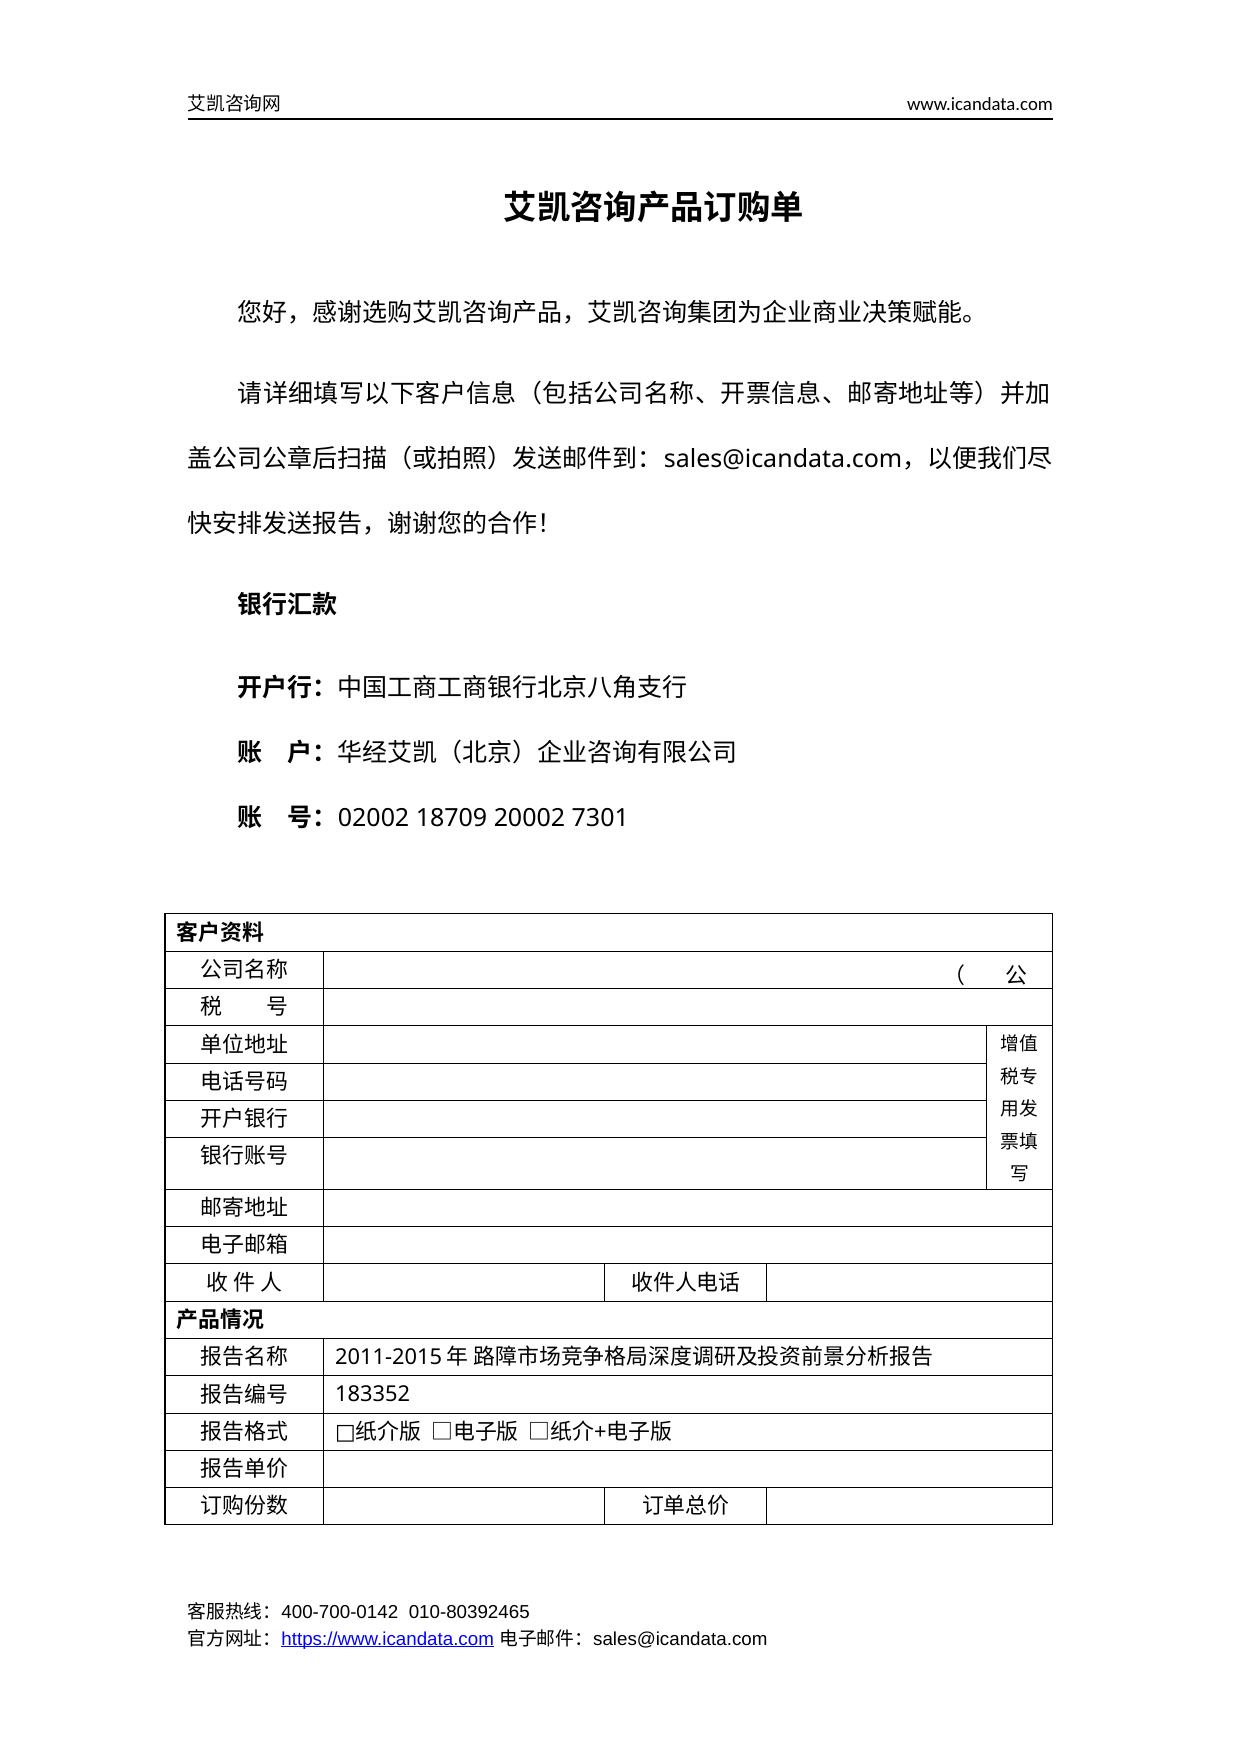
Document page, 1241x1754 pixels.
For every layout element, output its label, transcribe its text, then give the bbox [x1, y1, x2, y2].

table_cell [324, 1101, 986, 1137]
table_cell 订单总价 [605, 1488, 766, 1524]
table_cell 183352 [324, 1376, 1052, 1412]
table_cell 2011-2015年 路障市场竞争格局深度调研及投资前景分析报告 [324, 1339, 1052, 1375]
table_cell 税 号 [166, 989, 323, 1025]
table_cell [767, 1264, 1052, 1301]
table_cell □纸介版 □电子版 □纸介+电子版 [324, 1414, 1052, 1450]
table_cell [324, 1451, 1052, 1487]
table_cell 报告格式 [166, 1414, 323, 1450]
text 账 号：02002 18709 20002 7301 [187, 783, 1053, 848]
table_cell 公司名称 [166, 952, 323, 988]
table_cell 电话号码 [166, 1064, 323, 1100]
table_cell 增值税专用发票填写 [987, 1026, 1052, 1189]
text 您好，感谢选购艾凯咨询产品，艾凯咨询集团为企业商业决策赋能。 [187, 278, 1053, 343]
table_cell [324, 1026, 986, 1062]
table_cell 银行账号 [166, 1138, 323, 1189]
table_header 客户资料 [166, 914, 1052, 951]
table_cell [324, 1064, 986, 1100]
table_cell 订购份数 [166, 1488, 323, 1524]
table_cell 邮寄地址 [166, 1190, 323, 1226]
table_cell 开户银行 [166, 1101, 323, 1137]
table_cell 单位地址 [166, 1026, 323, 1062]
table_cell 报告名称 [166, 1339, 323, 1375]
table_cell 收 件 人 [166, 1264, 323, 1301]
text 银行汇款 [187, 570, 1053, 635]
table_cell [324, 952, 1052, 988]
table_cell [324, 1227, 1052, 1263]
table_cell [324, 1190, 1052, 1226]
text 艾凯咨询产品订购单 [187, 172, 1053, 237]
table_cell [324, 1138, 986, 1189]
table_cell [324, 1488, 604, 1524]
text 账 户：华经艾凯（北京）企业咨询有限公司 [187, 718, 1053, 783]
table_cell [767, 1488, 1052, 1524]
text 请详细填写以下客户信息（包括公司名称、开票信息、邮寄地址等）并加盖公司公章后扫描（或拍照）发送邮件到：sales@icandata.com，以便我们尽快安排发送报告，谢谢您的合作！ [187, 359, 1053, 554]
table_cell 报告单价 [166, 1451, 323, 1487]
table_cell 报告编号 [166, 1376, 323, 1412]
table_cell 产品情况 [166, 1302, 1052, 1338]
table_cell [324, 1264, 604, 1301]
table_cell 收件人电话 [605, 1264, 766, 1301]
text 开户行：中国工商工商银行北京八角支行 [187, 653, 1053, 718]
table_cell [324, 989, 1052, 1025]
table_cell 电子邮箱 [166, 1227, 323, 1263]
